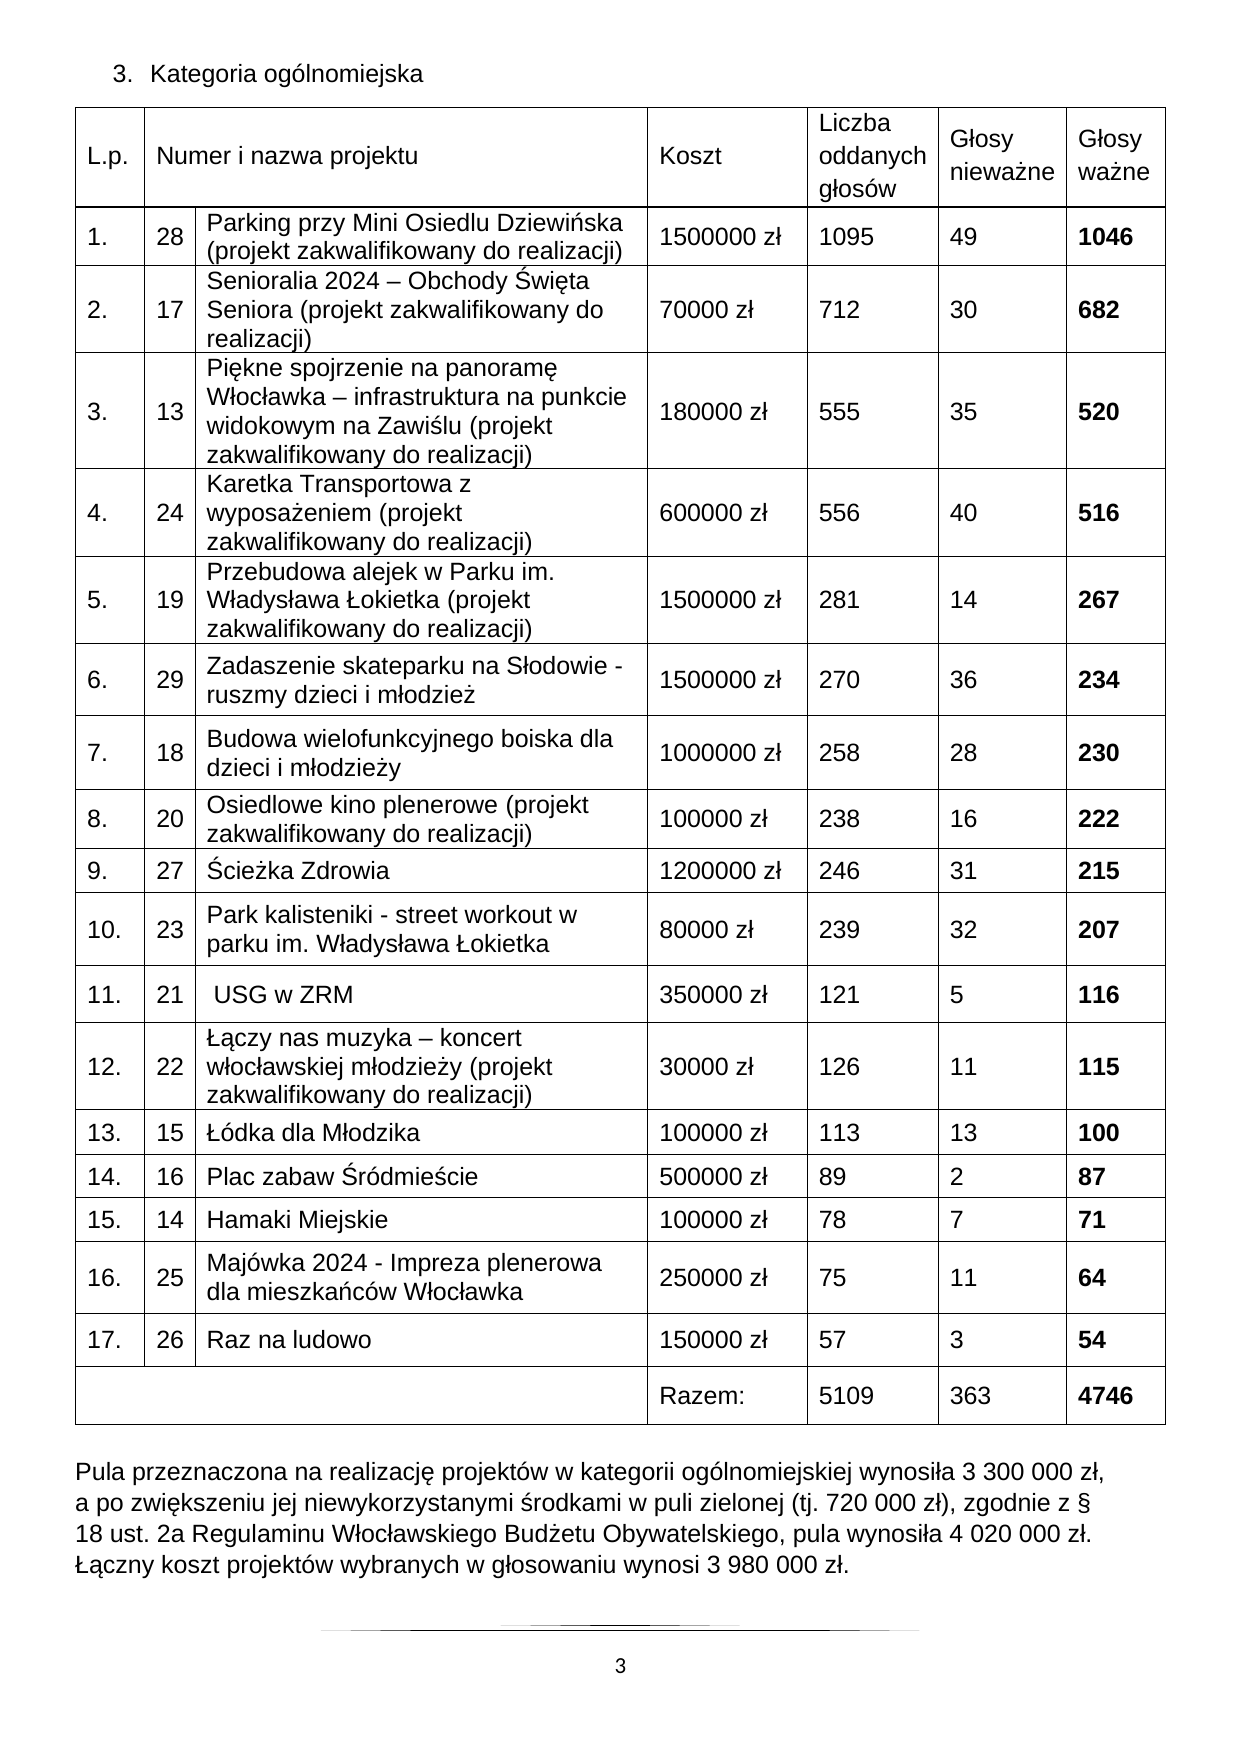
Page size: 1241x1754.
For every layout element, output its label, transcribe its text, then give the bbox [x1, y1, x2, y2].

table_cell Razem: [648, 1367, 807, 1424]
table_cell 75 [808, 1242, 938, 1313]
table_cell 6. [76, 644, 144, 715]
table_cell 230 [1067, 716, 1165, 789]
table_cell 28 [145, 208, 195, 265]
table_cell 5109 [808, 1367, 938, 1424]
table_header Koszt [648, 108, 807, 206]
table_cell 115 [1067, 1023, 1165, 1109]
table_cell 126 [808, 1023, 938, 1109]
table_cell 5. [76, 557, 144, 643]
table_cell 1000000 zł [648, 716, 807, 789]
table_cell 14. [76, 1155, 144, 1197]
table_cell 40 [939, 469, 1066, 556]
table_cell 22 [145, 1023, 195, 1109]
table_cell 26 [145, 1314, 195, 1366]
table_cell 100000 zł [648, 790, 807, 848]
table_cell 1046 [1067, 208, 1165, 265]
table_cell Osiedlowe kino plenerowe (projekt zakwalifikowany do realizacji) [196, 790, 647, 848]
table_cell 78 [808, 1198, 938, 1241]
table_cell 1500000 zł [648, 644, 807, 715]
table_cell 3. [76, 353, 144, 468]
table_cell Łączy nas muzyka – koncert włocławskiej młodzieży (projekt zakwalifikowany do realizacji) [196, 1023, 647, 1109]
table_cell 363 [939, 1367, 1066, 1424]
table_cell 239 [808, 893, 938, 965]
table_cell 258 [808, 716, 938, 789]
table_cell 13 [145, 353, 195, 468]
table_cell 1500000 zł [648, 208, 807, 265]
table_cell 16. [76, 1242, 144, 1313]
table_cell Hamaki Miejskie [196, 1198, 647, 1241]
table_cell 24 [145, 469, 195, 556]
table_cell 35 [939, 353, 1066, 468]
table_cell 121 [808, 966, 938, 1022]
table_cell 7. [76, 716, 144, 789]
table_cell 555 [808, 353, 938, 468]
table_cell 11 [939, 1023, 1066, 1109]
table_cell 14 [939, 557, 1066, 643]
table_cell 30000 zł [648, 1023, 807, 1109]
table_cell 682 [1067, 266, 1165, 352]
table_cell 36 [939, 644, 1066, 715]
table_cell Majówka 2024 - Impreza plenerowa dla mieszkańców Włocławka [196, 1242, 647, 1313]
table_cell 21 [145, 966, 195, 1022]
table_header Numer i nazwa projektu [145, 108, 647, 206]
table_cell 25 [145, 1242, 195, 1313]
table_cell Piękne spojrzenie na panoramę Włocławka – infrastruktura na punkcie widokowym na Zawiślu (projekt zakwalifikowany do realizacji) [196, 353, 647, 468]
table_cell 520 [1067, 353, 1165, 468]
table_cell 600000 zł [648, 469, 807, 556]
table_cell Park kalisteniki - street workout w parku im. Władysława Łokietka [196, 893, 647, 965]
table_cell 250000 zł [648, 1242, 807, 1313]
table_header Głosy nieważne [939, 108, 1066, 206]
table_cell 9. [76, 849, 144, 892]
table_cell 71 [1067, 1198, 1165, 1241]
table_cell 267 [1067, 557, 1165, 643]
table_cell 1. [76, 208, 144, 265]
table_cell 11 [939, 1242, 1066, 1313]
table_cell 10. [76, 893, 144, 965]
table_cell 54 [1067, 1314, 1165, 1366]
table_cell 30 [939, 266, 1066, 352]
table_cell 100000 zł [648, 1198, 807, 1241]
table_cell Przebudowa alejek w Parku im. Władysława Łokietka (projekt zakwalifikowany do realizacji) [196, 557, 647, 643]
table_cell 29 [145, 644, 195, 715]
table_cell 556 [808, 469, 938, 556]
table_cell 1095 [808, 208, 938, 265]
table_cell 281 [808, 557, 938, 643]
table_cell 180000 zł [648, 353, 807, 468]
table_cell 5 [939, 966, 1066, 1022]
table_cell 4746 [1067, 1367, 1165, 1424]
table_cell 16 [939, 790, 1066, 848]
table_cell 13 [939, 1110, 1066, 1154]
table_cell 7 [939, 1198, 1066, 1241]
table_cell Karetka Transportowa z wyposażeniem (projekt zakwalifikowany do realizacji) [196, 469, 647, 556]
table_cell 712 [808, 266, 938, 352]
table_cell 238 [808, 790, 938, 848]
table_cell Łódka dla Młodzika [196, 1110, 647, 1154]
table_cell 89 [808, 1155, 938, 1197]
table_cell Plac zabaw Śródmieście [196, 1155, 647, 1197]
table_cell Raz na ludowo [196, 1314, 647, 1366]
table_cell 2 [939, 1155, 1066, 1197]
table_cell 16 [145, 1155, 195, 1197]
table_cell 27 [145, 849, 195, 892]
table_cell 57 [808, 1314, 938, 1366]
table_cell 15. [76, 1198, 144, 1241]
table_cell [76, 1367, 647, 1424]
table_cell 4. [76, 469, 144, 556]
table_cell 17 [145, 266, 195, 352]
table_cell 23 [145, 893, 195, 965]
table_cell 31 [939, 849, 1066, 892]
table_cell 207 [1067, 893, 1165, 965]
table_header Liczba oddanych głosów [808, 108, 938, 206]
table_cell 28 [939, 716, 1066, 789]
table_cell 116 [1067, 966, 1165, 1022]
table_cell 246 [808, 849, 938, 892]
table_header L.p. [76, 108, 144, 206]
table_cell Parking przy Mini Osiedlu Dziewińska (projekt zakwalifikowany do realizacji) [196, 208, 647, 265]
table_cell 222 [1067, 790, 1165, 848]
table_cell 500000 zł [648, 1155, 807, 1197]
table_cell 2. [76, 266, 144, 352]
table_cell 20 [145, 790, 195, 848]
table_cell 516 [1067, 469, 1165, 556]
table_cell 1500000 zł [648, 557, 807, 643]
table_cell 14 [145, 1198, 195, 1241]
table_cell 87 [1067, 1155, 1165, 1197]
table_cell 150000 zł [648, 1314, 807, 1366]
table_cell 234 [1067, 644, 1165, 715]
table_header Głosy ważne [1067, 108, 1165, 206]
table_cell 64 [1067, 1242, 1165, 1313]
table_cell USG w ZRM [196, 966, 647, 1022]
table_cell 70000 zł [648, 266, 807, 352]
table_cell 18 [145, 716, 195, 789]
table_cell 8. [76, 790, 144, 848]
table_cell 1200000 zł [648, 849, 807, 892]
table_cell 100000 zł [648, 1110, 807, 1154]
table_cell 19 [145, 557, 195, 643]
table_cell 80000 zł [648, 893, 807, 965]
table_cell 32 [939, 893, 1066, 965]
table_cell 215 [1067, 849, 1165, 892]
table_cell 113 [808, 1110, 938, 1154]
table_cell 12. [76, 1023, 144, 1109]
table_cell 11. [76, 966, 144, 1022]
table_cell Ścieżka Zdrowia [196, 849, 647, 892]
table_cell Budowa wielofunkcyjnego boiska dla dzieci i młodzieży [196, 716, 647, 789]
table_cell 270 [808, 644, 938, 715]
table_cell 49 [939, 208, 1066, 265]
table_cell 13. [76, 1110, 144, 1154]
table_cell 3 [939, 1314, 1066, 1366]
table_cell Zadaszenie skateparku na Słodowie - ruszmy dzieci i młodzież [196, 644, 647, 715]
table_cell 350000 zł [648, 966, 807, 1022]
table_cell 100 [1067, 1110, 1165, 1154]
subtitle Kategoria ogólnomiejska [112, 59, 1165, 88]
table_cell 15 [145, 1110, 195, 1154]
table_cell Senioralia 2024 – Obchody Święta Seniora (projekt zakwalifikowany do realizacji) [196, 266, 647, 352]
table_cell 17. [76, 1314, 144, 1366]
text Pula przeznaczona na realizację projektów w kategorii ogólnomiejskiej wynosiła 3 300 000 zł, a po zwiększeniu jej niewykorzystanymi środkami w puli zielonej (tj. 720 000 zł), zgodnie z § 18 ust. 2a Regulaminu Włocławskiego Budżetu Obywatelskiego, pula wynosiła 4 020 000 zł. Łączny koszt projektów wybranych w głosowaniu wynosi 3 980 000 zł. [75, 1456, 1123, 1578]
